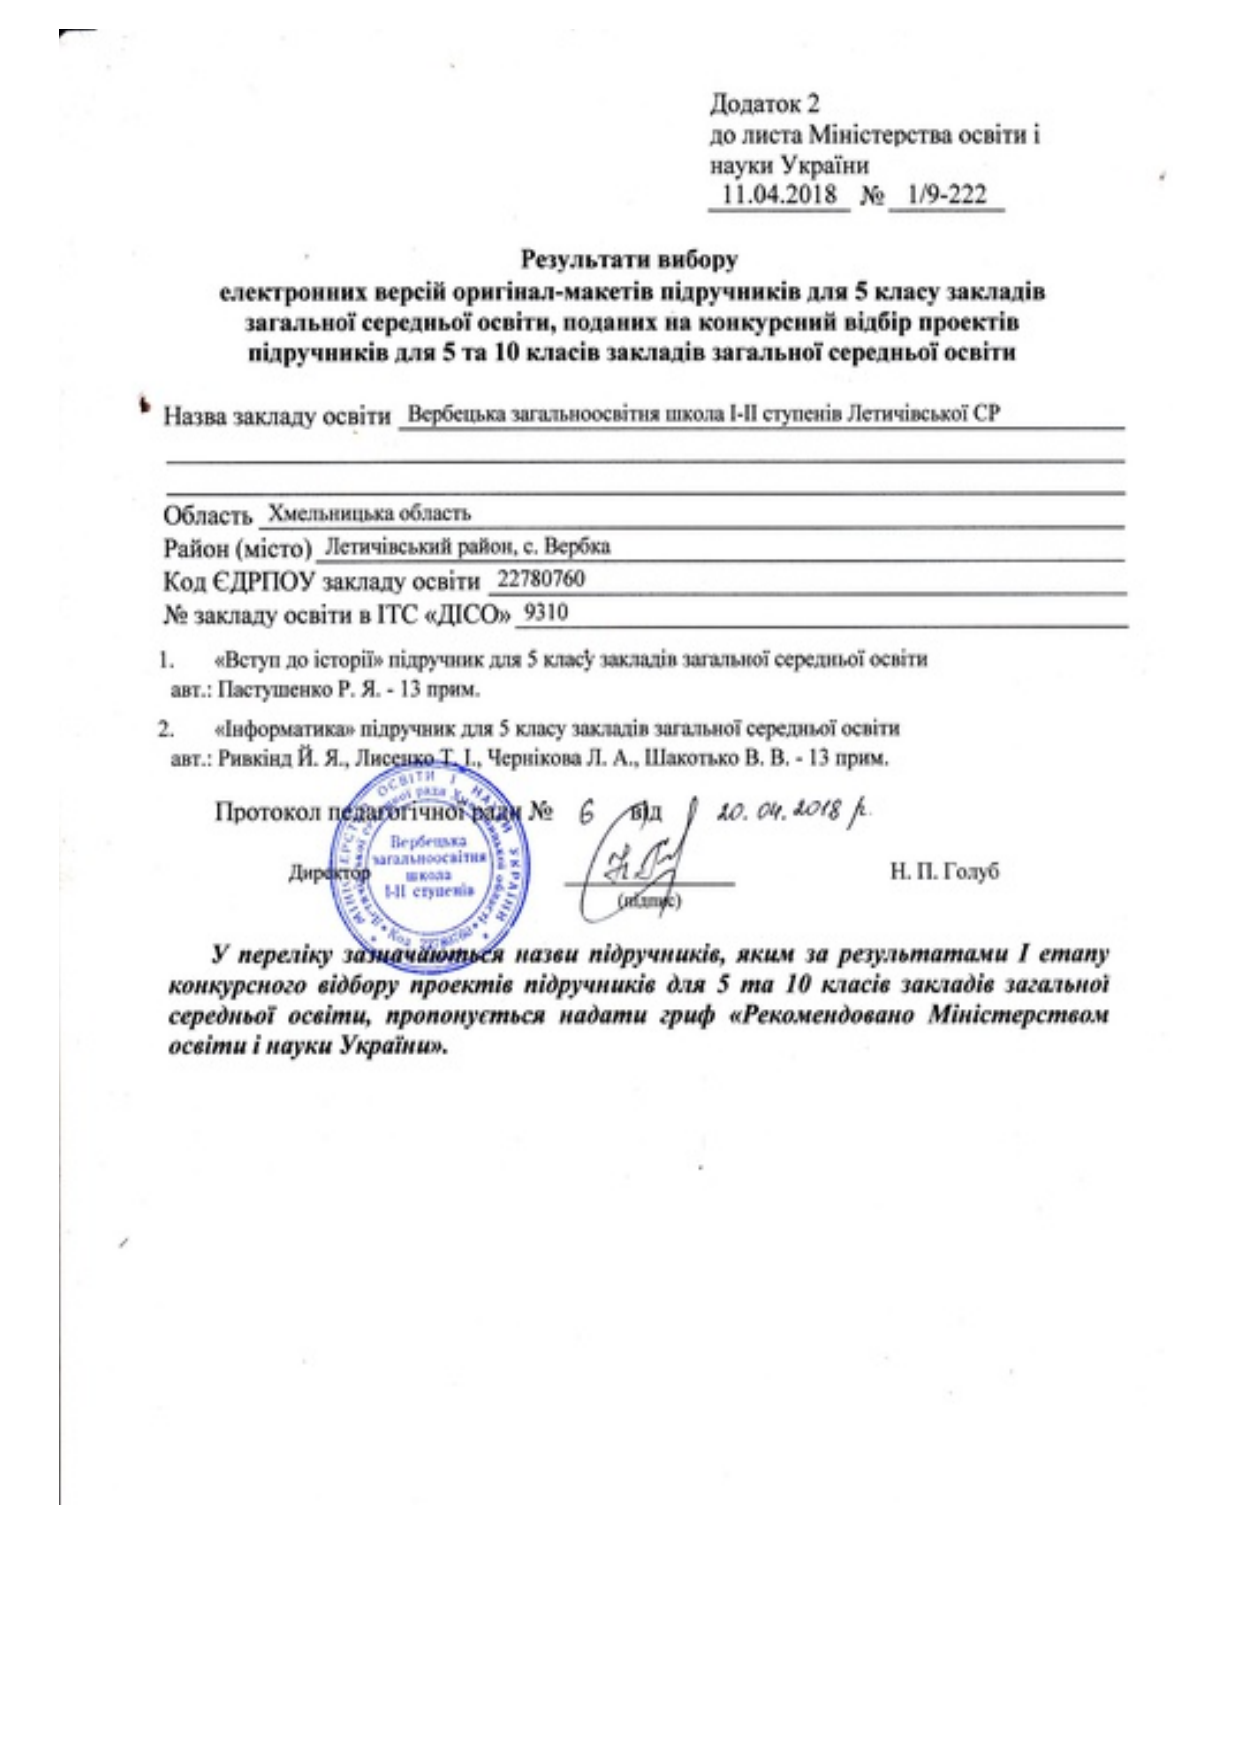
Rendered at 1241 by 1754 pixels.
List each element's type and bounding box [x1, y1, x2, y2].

picture [59, 29, 1174, 1505]
